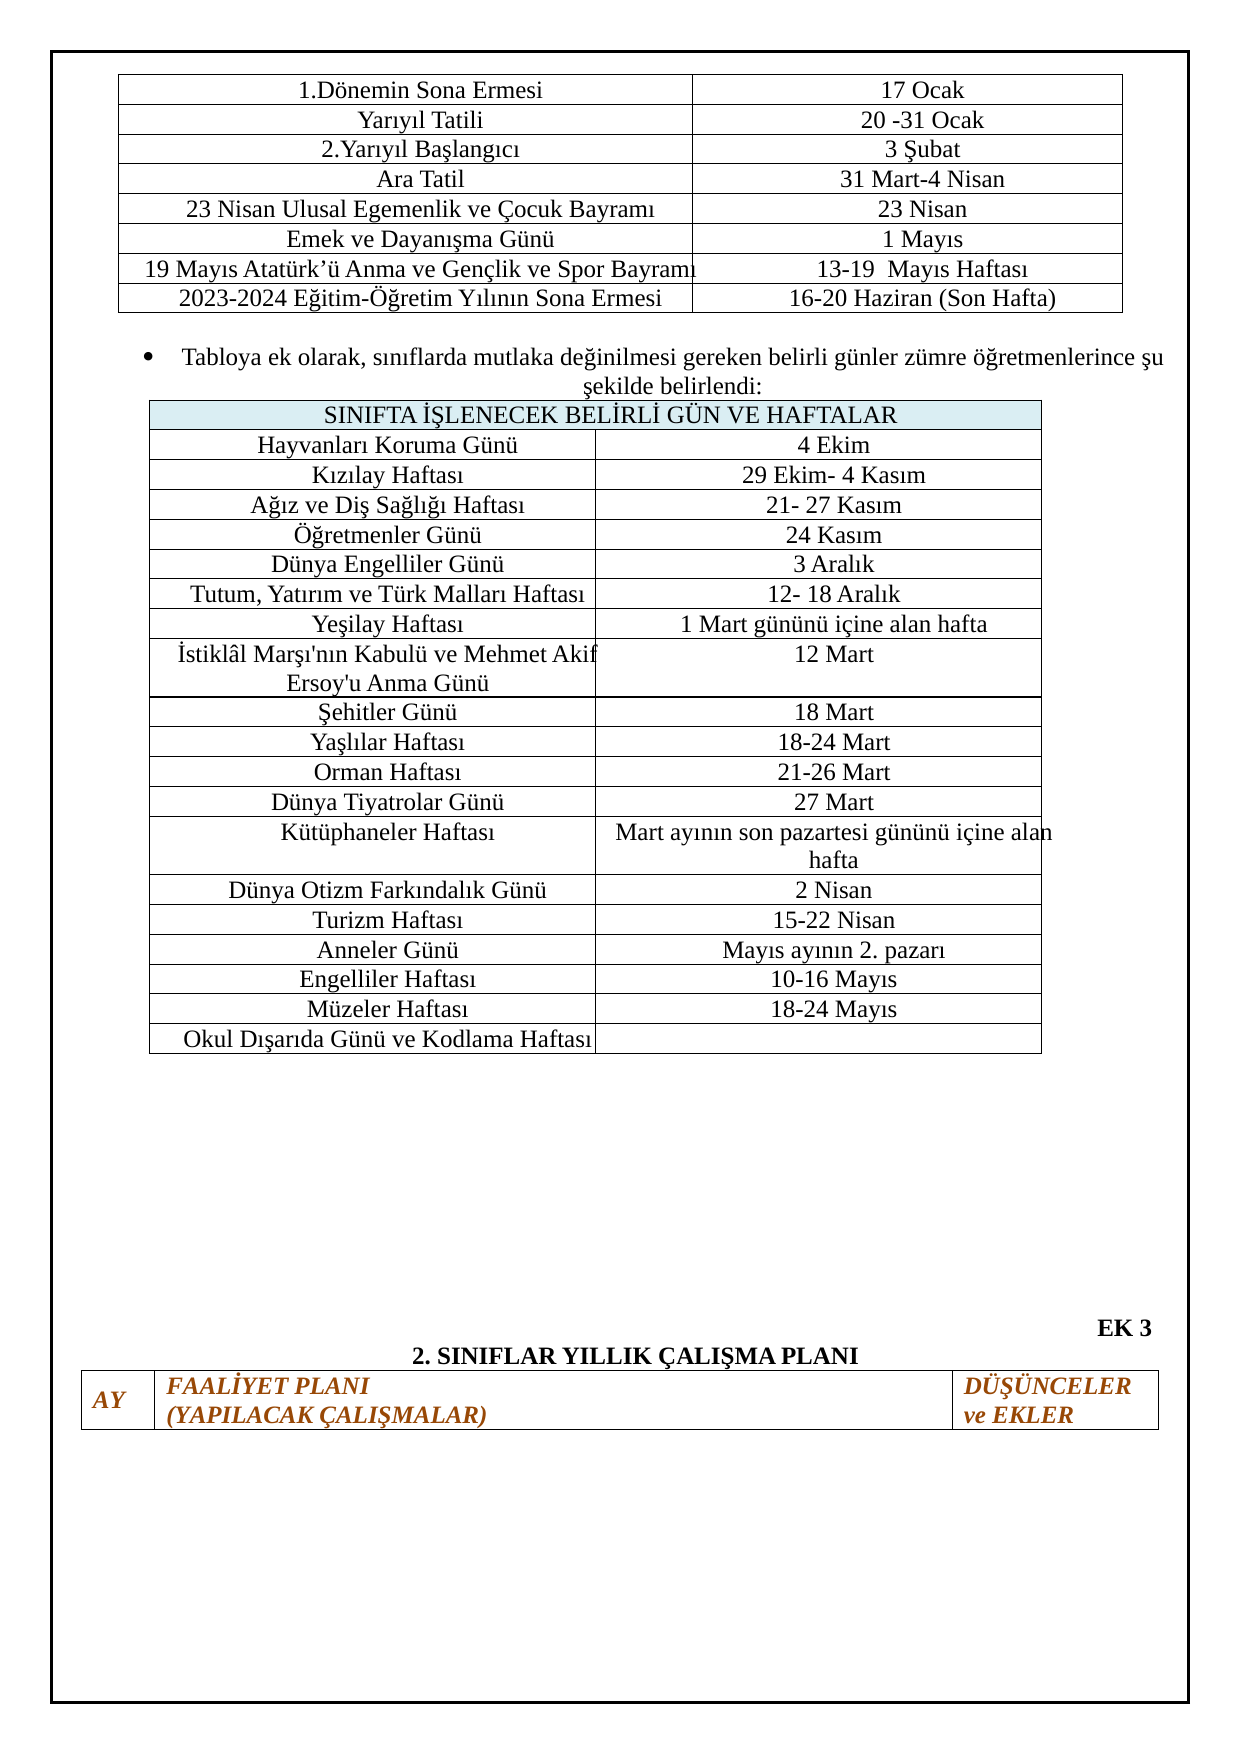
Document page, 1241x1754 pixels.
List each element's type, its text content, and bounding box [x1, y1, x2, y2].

table_cell Ağız ve Diş Sağlığı Haftası [150, 490, 595, 519]
table_cell İstiklâl Marşı'nın Kabulü ve Mehmet Akif Ersoy'u Anma Günü [150, 639, 595, 696]
table_cell 23 Nisan [693, 194, 1122, 223]
table_cell 2023-2024 Eğitim-Öğretim Yılının Sona Ermesi [119, 284, 692, 312]
table_cell 18-24 Mart [596, 727, 1041, 756]
table_cell 1 Mart gününü içine alan hafta [596, 609, 1041, 638]
table_cell Mayıs ayının 2. pazarı [596, 935, 1041, 963]
table_cell Hayvanları Koruma Günü [150, 430, 595, 459]
table_cell Dünya Engelliler Günü [150, 550, 595, 578]
table_cell Şehitler Günü [150, 698, 595, 726]
table_cell 21-26 Mart [596, 757, 1041, 786]
text EK 3 [74, 1313, 1152, 1341]
table_cell Emek ve Dayanışma Günü [119, 224, 692, 253]
table_cell Kütüphaneler Haftası [150, 817, 595, 874]
table_cell Dünya Tiyatrolar Günü [150, 787, 595, 816]
table_cell Yeşilay Haftası [150, 609, 595, 638]
table_cell 18 Mart [596, 698, 1041, 726]
table_cell Engelliler Haftası [150, 965, 595, 993]
table_cell 2.Yarıyıl Başlangıcı [119, 135, 692, 163]
table_cell 24 Kasım [596, 520, 1041, 548]
table_cell Kızılay Haftası [150, 460, 595, 489]
table_cell 3 Şubat [693, 135, 1122, 163]
table_cell Dünya Otizm Farkındalık Günü [150, 875, 595, 904]
table_cell 12 Mart [596, 639, 1041, 696]
table_cell Okul Dışarıda Günü ve Kodlama Haftası [150, 1024, 595, 1053]
table_cell 17 Ocak [693, 75, 1122, 104]
text 2. SINIFLAR YILLIK ÇALIŞMA PLANI [74, 1341, 1187, 1370]
table_header FAALİYET PLANI (YAPILACAK ÇALIŞMALAR) [155, 1371, 952, 1429]
table_cell 12- 18 Aralık [596, 579, 1041, 608]
table_cell 20 -31 Ocak [693, 105, 1122, 133]
table_cell Ara Tatil [119, 164, 692, 193]
table_header SINIFTA İŞLENECEK BELİRLİ GÜN VE HAFTALAR [150, 401, 1041, 429]
table_cell 18-24 Mayıs [596, 994, 1041, 1023]
table_cell 1.Dönemin Sona Ermesi [119, 75, 692, 104]
table_cell 27 Mart [596, 787, 1041, 816]
table_cell 19 Mayıs Atatürk’ü Anma ve Gençlik ve Spor Bayramı [119, 254, 692, 282]
table_cell Mart ayının son pazartesi gününü içine alan hafta [596, 817, 1041, 874]
table_cell Anneler Günü [150, 935, 595, 963]
table_cell 15-22 Nisan [596, 905, 1041, 934]
table_cell [596, 1024, 1041, 1053]
table_cell 1 Mayıs [693, 224, 1122, 253]
table_header AY [82, 1371, 154, 1429]
table_cell 29 Ekim- 4 Kasım [596, 460, 1041, 489]
table_cell 3 Aralık [596, 550, 1041, 578]
table_cell Müzeler Haftası [150, 994, 595, 1023]
table_cell 31 Mart-4 Nisan [693, 164, 1122, 193]
table_cell Yaşlılar Haftası [150, 727, 595, 756]
table_cell Turizm Haftası [150, 905, 595, 934]
table_cell 10-16 Mayıs [596, 965, 1041, 993]
table_cell 23 Nisan Ulusal Egemenlik ve Çocuk Bayramı [119, 194, 692, 223]
table_cell 16-20 Haziran (Son Hafta) [693, 284, 1122, 312]
table_cell 4 Ekim [596, 430, 1041, 459]
table_header DÜŞÜNCELER ve EKLER [953, 1371, 1158, 1429]
table_cell Öğretmenler Günü [150, 520, 595, 548]
table_cell Tutum, Yatırım ve Türk Malları Haftası [150, 579, 595, 608]
table_cell Orman Haftası [150, 757, 595, 786]
table_cell 13-19 Mayıs Haftası [693, 254, 1122, 282]
table_cell 21- 27 Kasım [596, 490, 1041, 519]
list Tabloya ek olarak, sınıflarda mutlaka değinilmesi gereken belirli günler zümre öğretmenlerince şu şekilde belirlendi: [111, 342, 1187, 399]
table_cell 2 Nisan [596, 875, 1041, 904]
table_cell Yarıyıl Tatili [119, 105, 692, 133]
